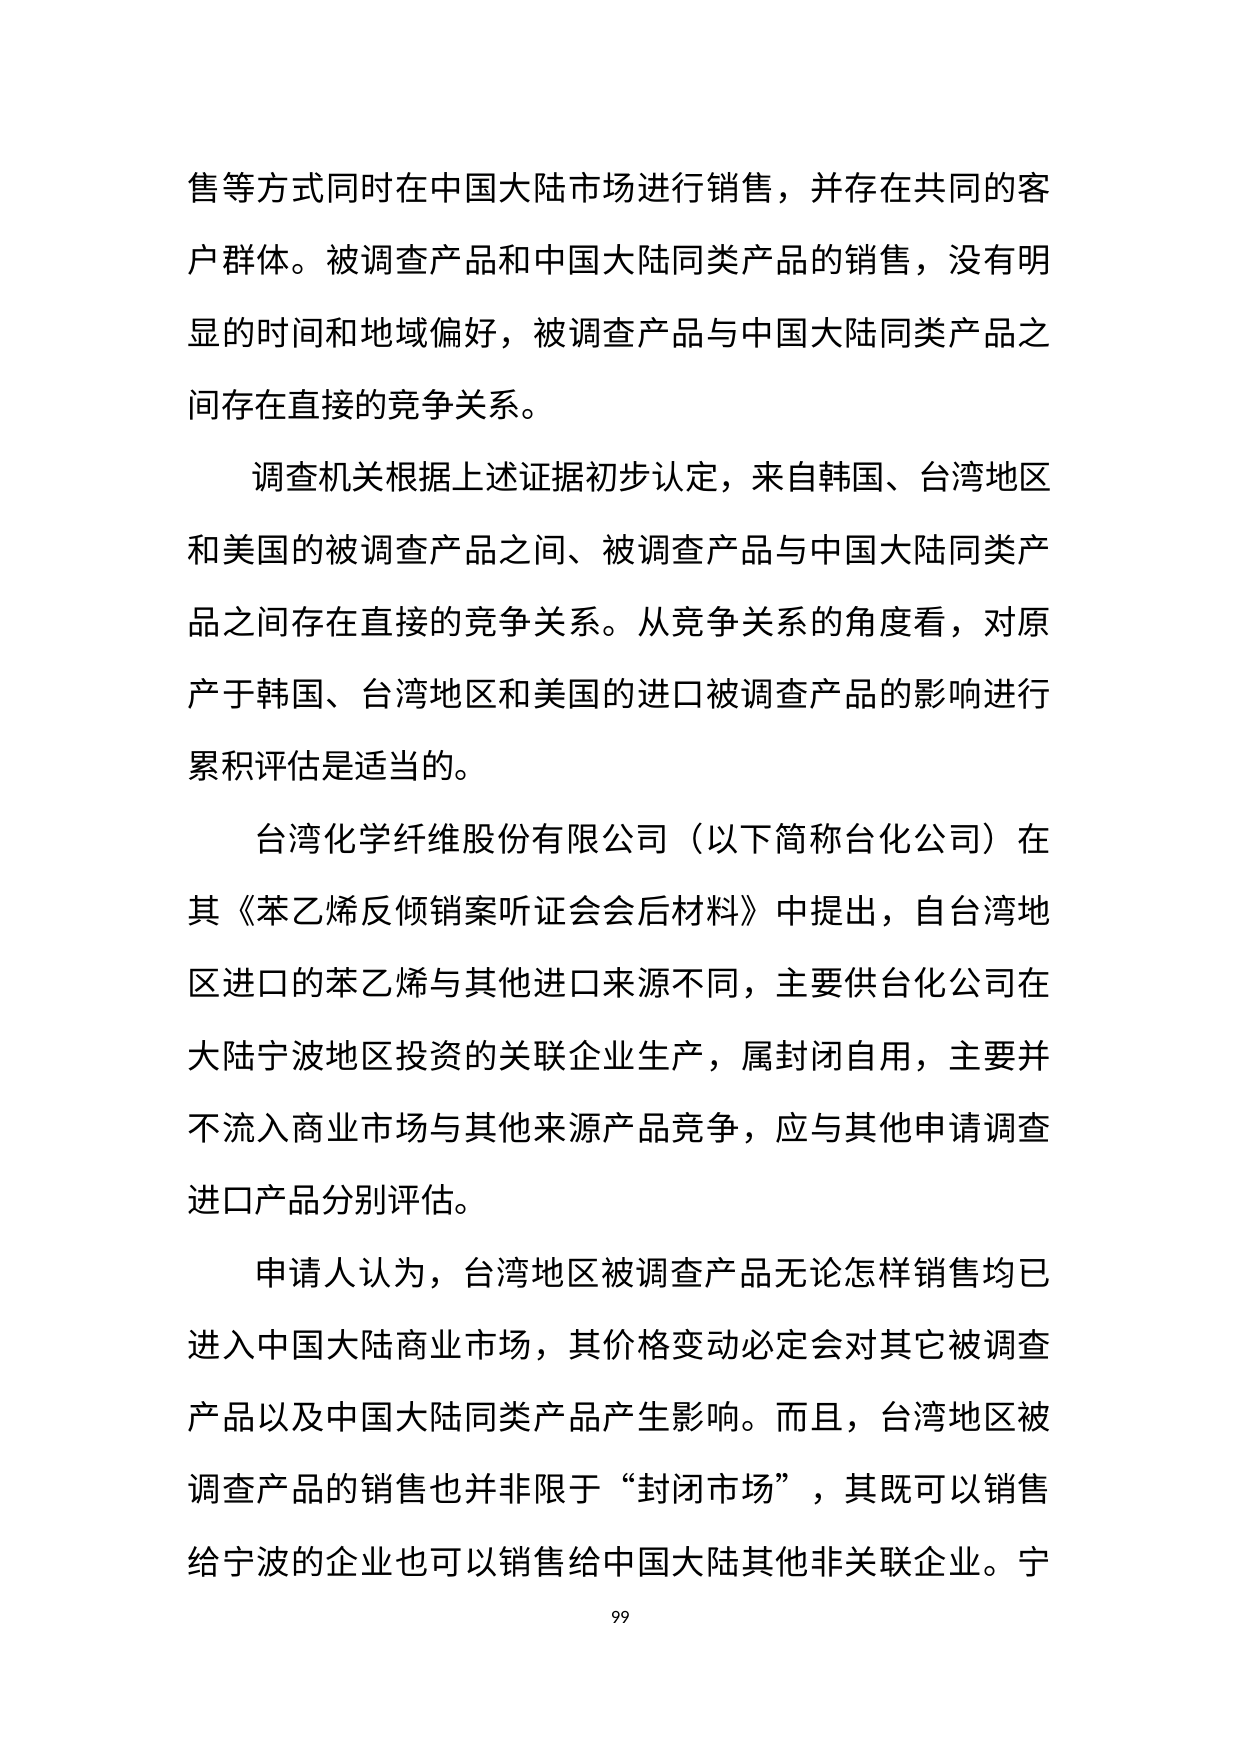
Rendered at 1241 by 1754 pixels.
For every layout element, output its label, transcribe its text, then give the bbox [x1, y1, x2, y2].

text 台湾化学纤维股份有限公司（以下简称台化公司）在其《苯乙烯反倾销案听证会会后材料》中提出，自台湾地区进口的苯乙烯与其他进口来源不同，主要供台化公司在大陆宁波地区投资的关联企业生产，属封闭自用，主要并不流入商业市场与其他来源产品竞争，应与其他申请调查进口产品分别评估。 [187, 813, 1053, 1222]
text 调查机关根据上述证据初步认定，来自韩国、台湾地区和美国的被调查产品之间、被调查产品与中国大陆同类产品之间存在直接的竞争关系。从竞争关系的角度看，对原产于韩国、台湾地区和美国的进口被调查产品的影响进行累积评估是适当的。 [187, 451, 1053, 788]
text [187, 1246, 1053, 1584]
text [187, 162, 1053, 427]
